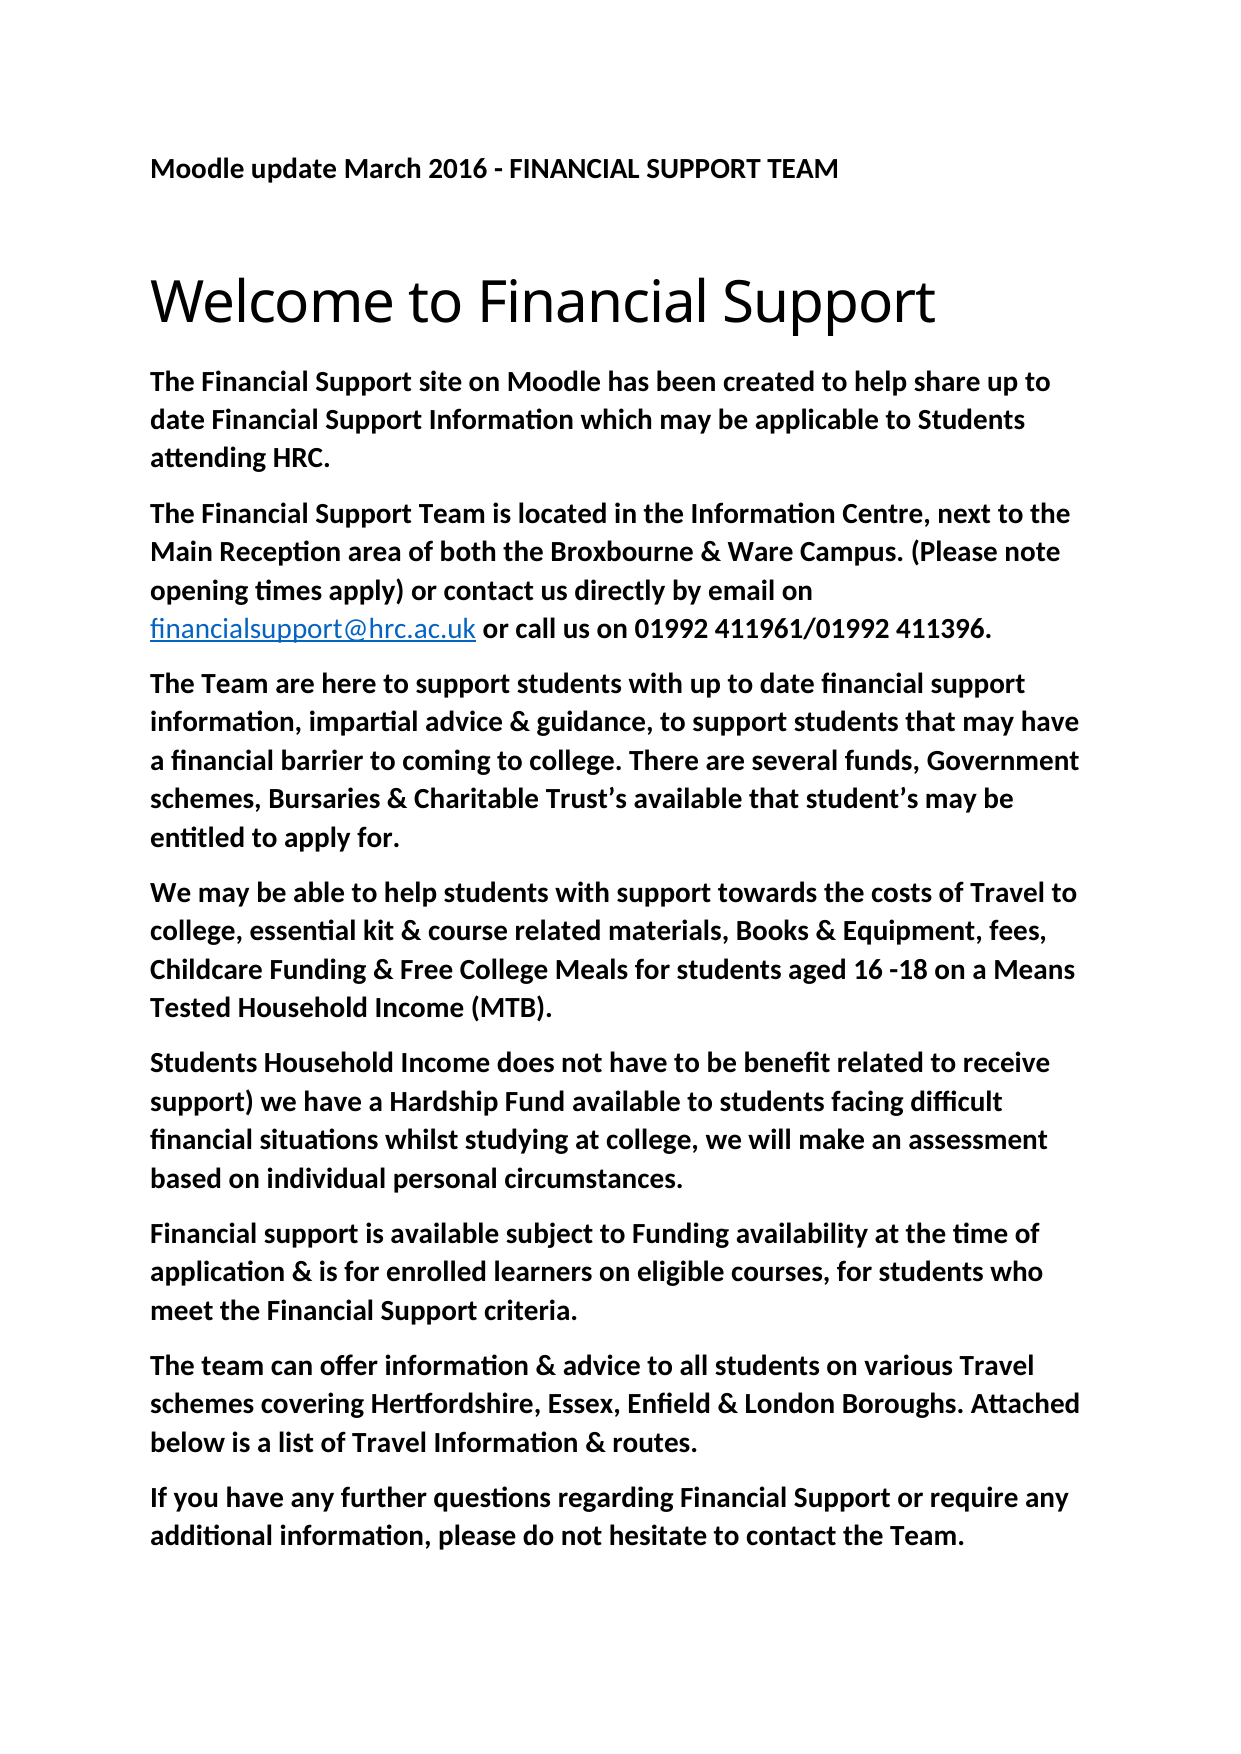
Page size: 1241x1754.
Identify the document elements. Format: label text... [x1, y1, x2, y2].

text Moodle update March 2016 - FINANCIAL SUPPORT TEAM [150, 150, 1090, 186]
text We may be able to help students with support towards the costs of Travel to college, essential kit & course related materials, Books & Equipment, fees, Childcare Funding & Free College Meals for students aged 16 -18 on a Means Tested Household Income (MTB). [150, 874, 1090, 1025]
text The Financial Support Team is located in the Information Centre, next to the Main Reception area of both the Broxbourne & Ware Campus. (Please note opening times apply) or contact us directly by email on financialsupport@hrc.ac.uk or call us on 01992 411961/01992 411396. [150, 495, 1090, 646]
text Welcome to Financial Support [150, 260, 1090, 340]
text The team can offer information & advice to all students on various Travel schemes covering Hertfordshire, Essex, Enfield & London Boroughs. Attached below is a list of Travel Information & routes. [150, 1347, 1090, 1459]
text If you have any further questions regarding Financial Support or require any additional information, please do not hesitate to contact the Team. [150, 1479, 1090, 1553]
text The Financial Support site on Moodle has been created to help share up to date Financial Support Information which may be applicable to Students attending HRC. [150, 363, 1090, 475]
text Students Household Income does not have to be benefit related to receive support) we have a Hardship Fund available to students facing difficult financial situations whilst studying at college, we will make an assessment based on individual personal circumstances. [150, 1044, 1090, 1195]
text The Team are here to support students with up to date financial support information, impartial advice & guidance, to support students that may have a financial barrier to coming to college. There are several funds, Government schemes, Bursaries & Charitable Trust’s available that student’s may be entitled to apply for. [150, 665, 1090, 854]
text Financial support is available subject to Funding availability at the time of application & is for enrolled learners on eligible courses, for students who meet the Financial Support criteria. [150, 1215, 1090, 1327]
